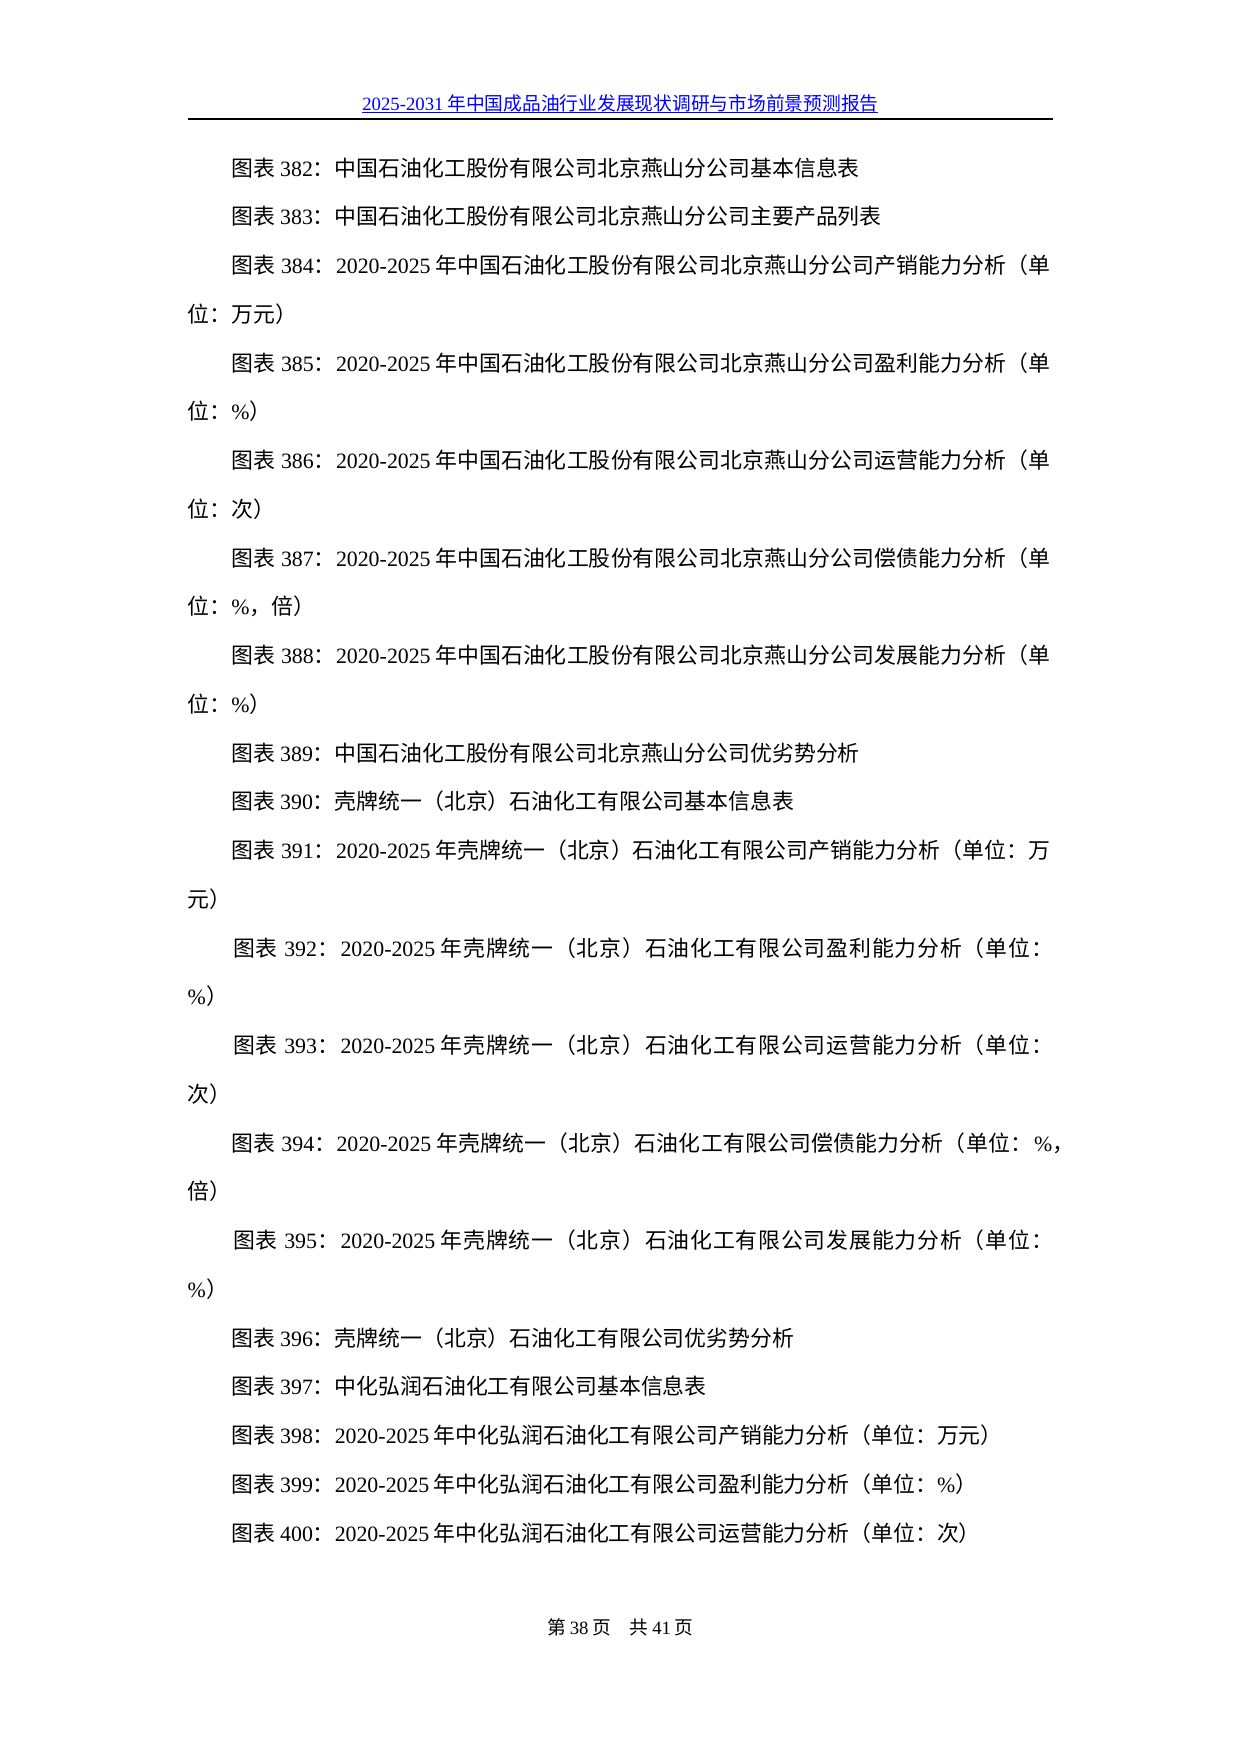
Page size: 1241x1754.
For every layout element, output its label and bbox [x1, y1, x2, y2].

text [187, 150, 1053, 1548]
